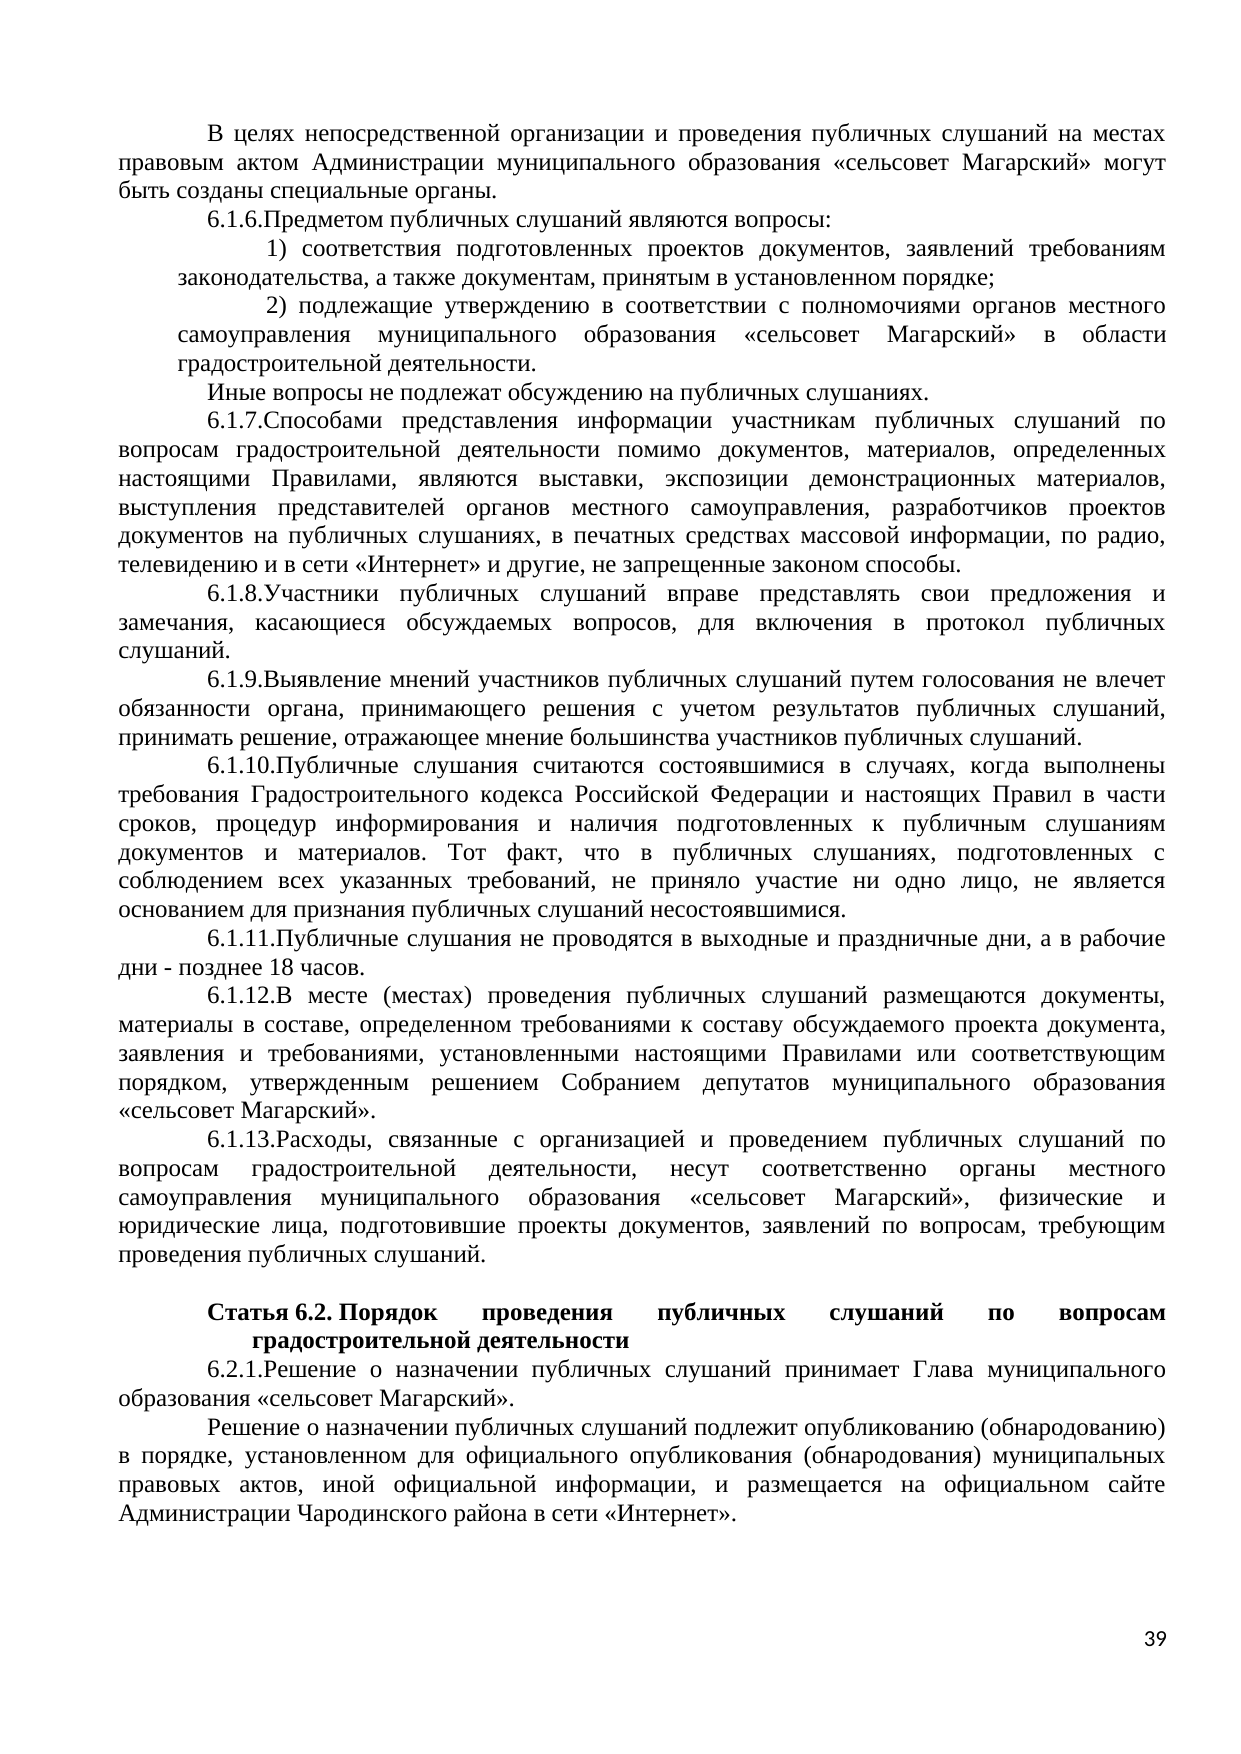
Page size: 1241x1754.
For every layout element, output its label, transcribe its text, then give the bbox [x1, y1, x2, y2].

text В целях непосредственной организации и проведения публичных слушаний на местах правовым актом Администрации муниципального образования «сельсовет Магарский» могут быть созданы специальные органы. [118, 118, 1167, 204]
list Порядок проведения публичных слушаний по вопросам градостроительной деятельности [207, 1297, 1167, 1354]
text Решение о назначении публичных слушаний подлежит опубликованию (обнародованию) в порядке, установленном для официального опубликования (обнародования) муниципальных правовых актов, иной официальной информации, и размещается на официальном сайте Администрации Чародинского района в сети «Интернет». [118, 1412, 1167, 1527]
text 6.1.8.Участники публичных слушаний вправе представлять свои предложения и замечания, касающиеся обсуждаемых вопросов, для включения в протокол публичных слушаний. [118, 578, 1167, 664]
text 6.1.6.Предметом публичных слушаний являются вопросы: [118, 204, 1167, 233]
text 6.1.7.Способами представления информации участникам публичных слушаний по вопросам градостроительной деятельности помимо документов, материалов, определенных настоящими Правилами, являются выставки, экспозиции демонстрационных материалов, выступления представителей органов местного самоуправления, разработчиков проектов документов на публичных слушаниях, в печатных средствах массовой информации, по радио, телевидению и в сети «Интернет» и другие, не запрещенные законом способы. [118, 406, 1167, 578]
text Иные вопросы не подлежат обсуждению на публичных слушаниях. [118, 377, 1167, 406]
list 1) соответствия подготовленных проектов документов, заявлений требованиям законодательства, а также документам, принятым в установленном порядке; [177, 233, 1167, 291]
text 6.1.10.Публичные слушания считаются состоявшимися в случаях, когда выполнены требования Градостроительного кодекса Российской Федерации и настоящих Правил в части сроков, процедур информирования и наличия подготовленных к публичным слушаниям документов и материалов. Тот факт, что в публичных слушаниях, подготовленных с соблюдением всех указанных требований, не приняло участие ни одно лицо, не является основанием для признания публичных слушаний несостоявшимися. [118, 751, 1167, 923]
text 6.1.12.В месте (местах) проведения публичных слушаний размещаются документы, материалы в составе, определенном требованиями к составу обсуждаемого проекта документа, заявления и требованиями, установленными настоящими Правилами или соответствующим порядком, утвержденным решением Собранием депутатов муниципального образования «сельсовет Магарский». [118, 981, 1167, 1124]
list 2) подлежащие утверждению в соответствии с полномочиями органов местного самоуправления муниципального образования «сельсовет Магарский» в области градостроительной деятельности. [177, 291, 1167, 377]
text 6.2.1.Решение о назначении публичных слушаний принимает Глава муниципального образования «сельсовет Магарский». [118, 1354, 1167, 1412]
text 6.1.9.Выявление мнений участников публичных слушаний путем голосования не влечет обязанности органа, принимающего решения с учетом результатов публичных слушаний, принимать решение, отражающее мнение большинства участников публичных слушаний. [118, 664, 1167, 751]
text 6.1.11.Публичные слушания не проводятся в выходные и праздничные дни, а в рабочие дни - позднее 18 часов. [118, 923, 1167, 981]
text 6.1.13.Расходы, связанные с организацией и проведением публичных слушаний по вопросам градостроительной деятельности, несут соответственно органы местного самоуправления муниципального образования «сельсовет Магарский», физические и юридические лица, подготовившие проекты документов, заявлений по вопросам, требующим проведения публичных слушаний. [118, 1124, 1167, 1268]
